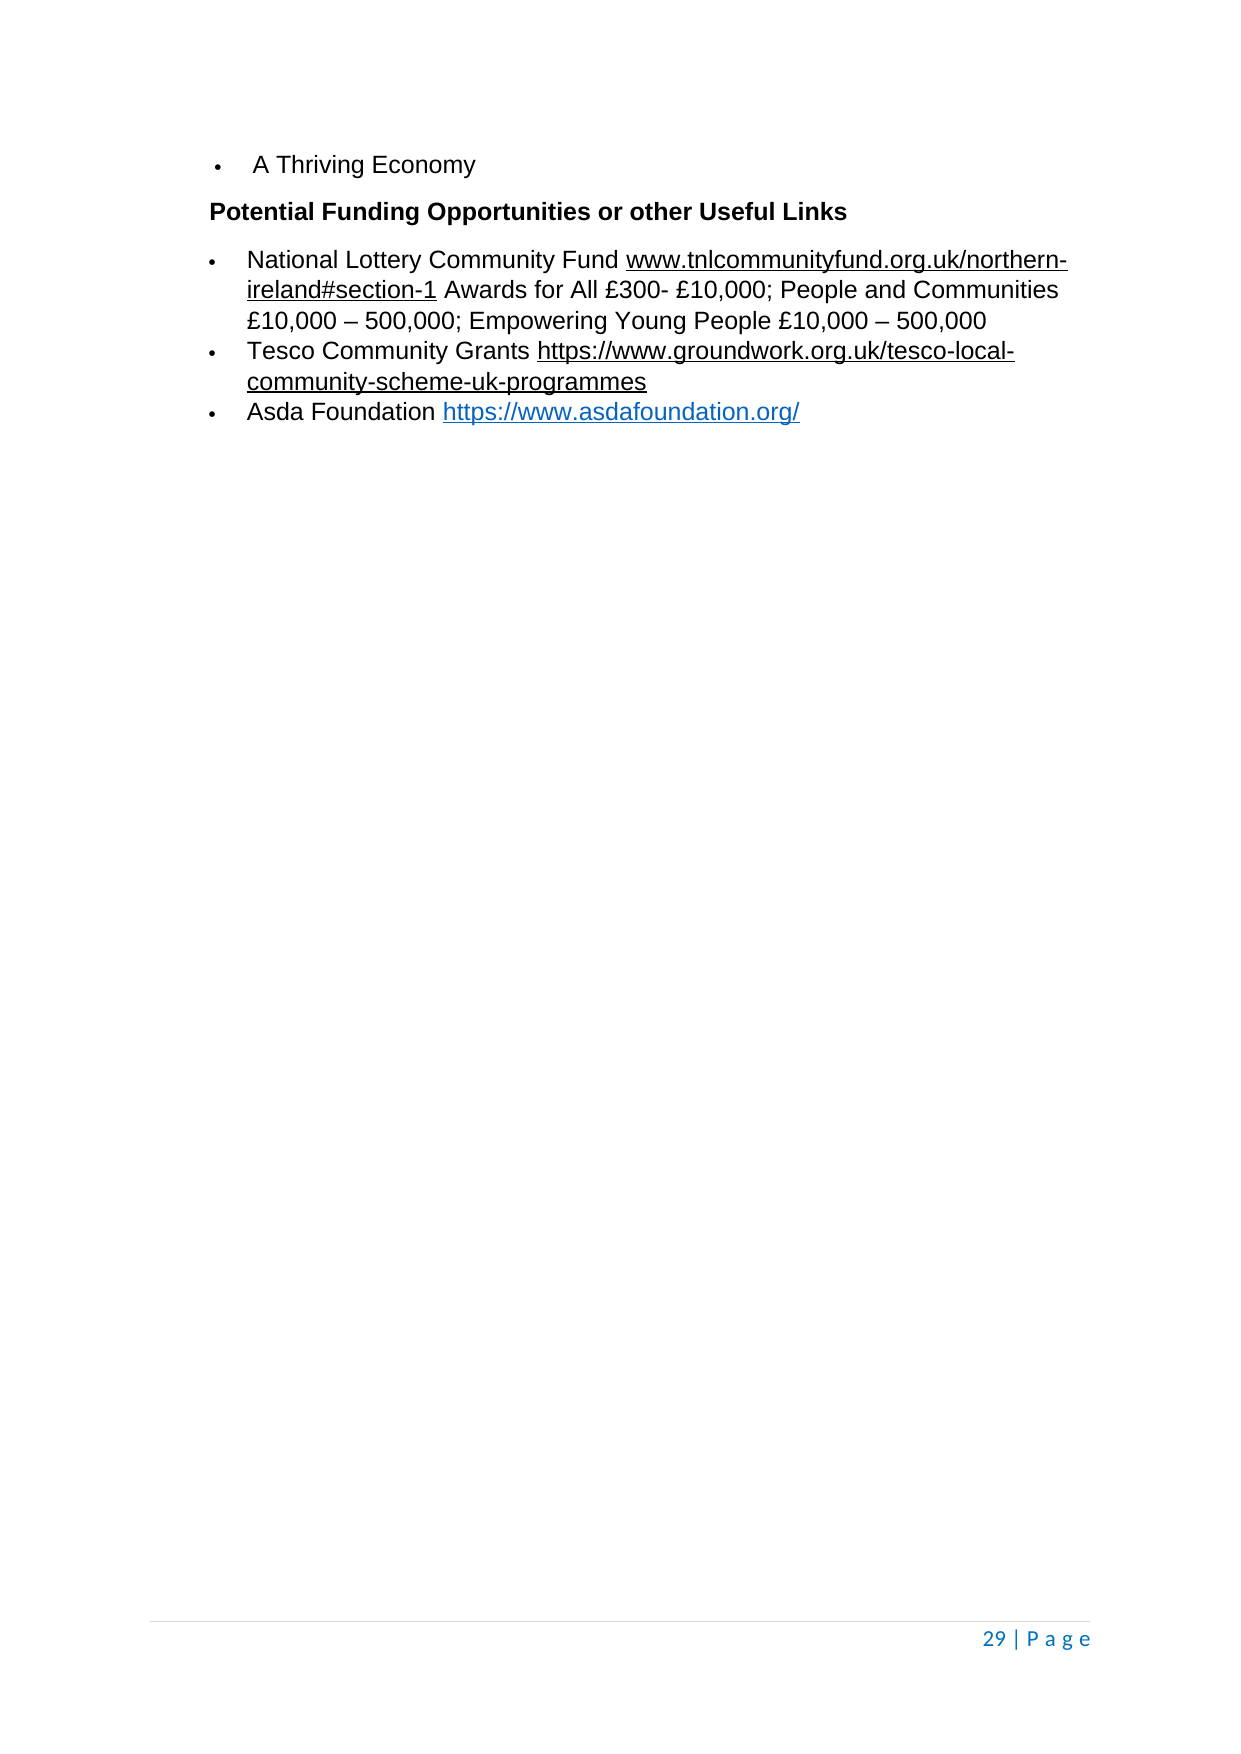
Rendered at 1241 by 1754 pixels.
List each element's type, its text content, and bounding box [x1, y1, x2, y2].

text Potential Funding Opportunities or other Useful Links [209, 197, 1090, 226]
list Asda Foundation https://www.asdafoundation.org/ [209, 397, 1090, 426]
list National Lottery Community Fund www.tnlcommunityfund.org.uk/northern-ireland#section-1 Awards for All £300- £10,000; People and Communities £10,000 – 500,000; Empowering Young People £10,000 – 500,000 [209, 245, 1090, 334]
list Tesco Community Grants https://www.groundwork.org.uk/tesco-local-community-scheme-uk-programmes [209, 336, 1090, 395]
list A Thriving Economy [215, 150, 1090, 179]
